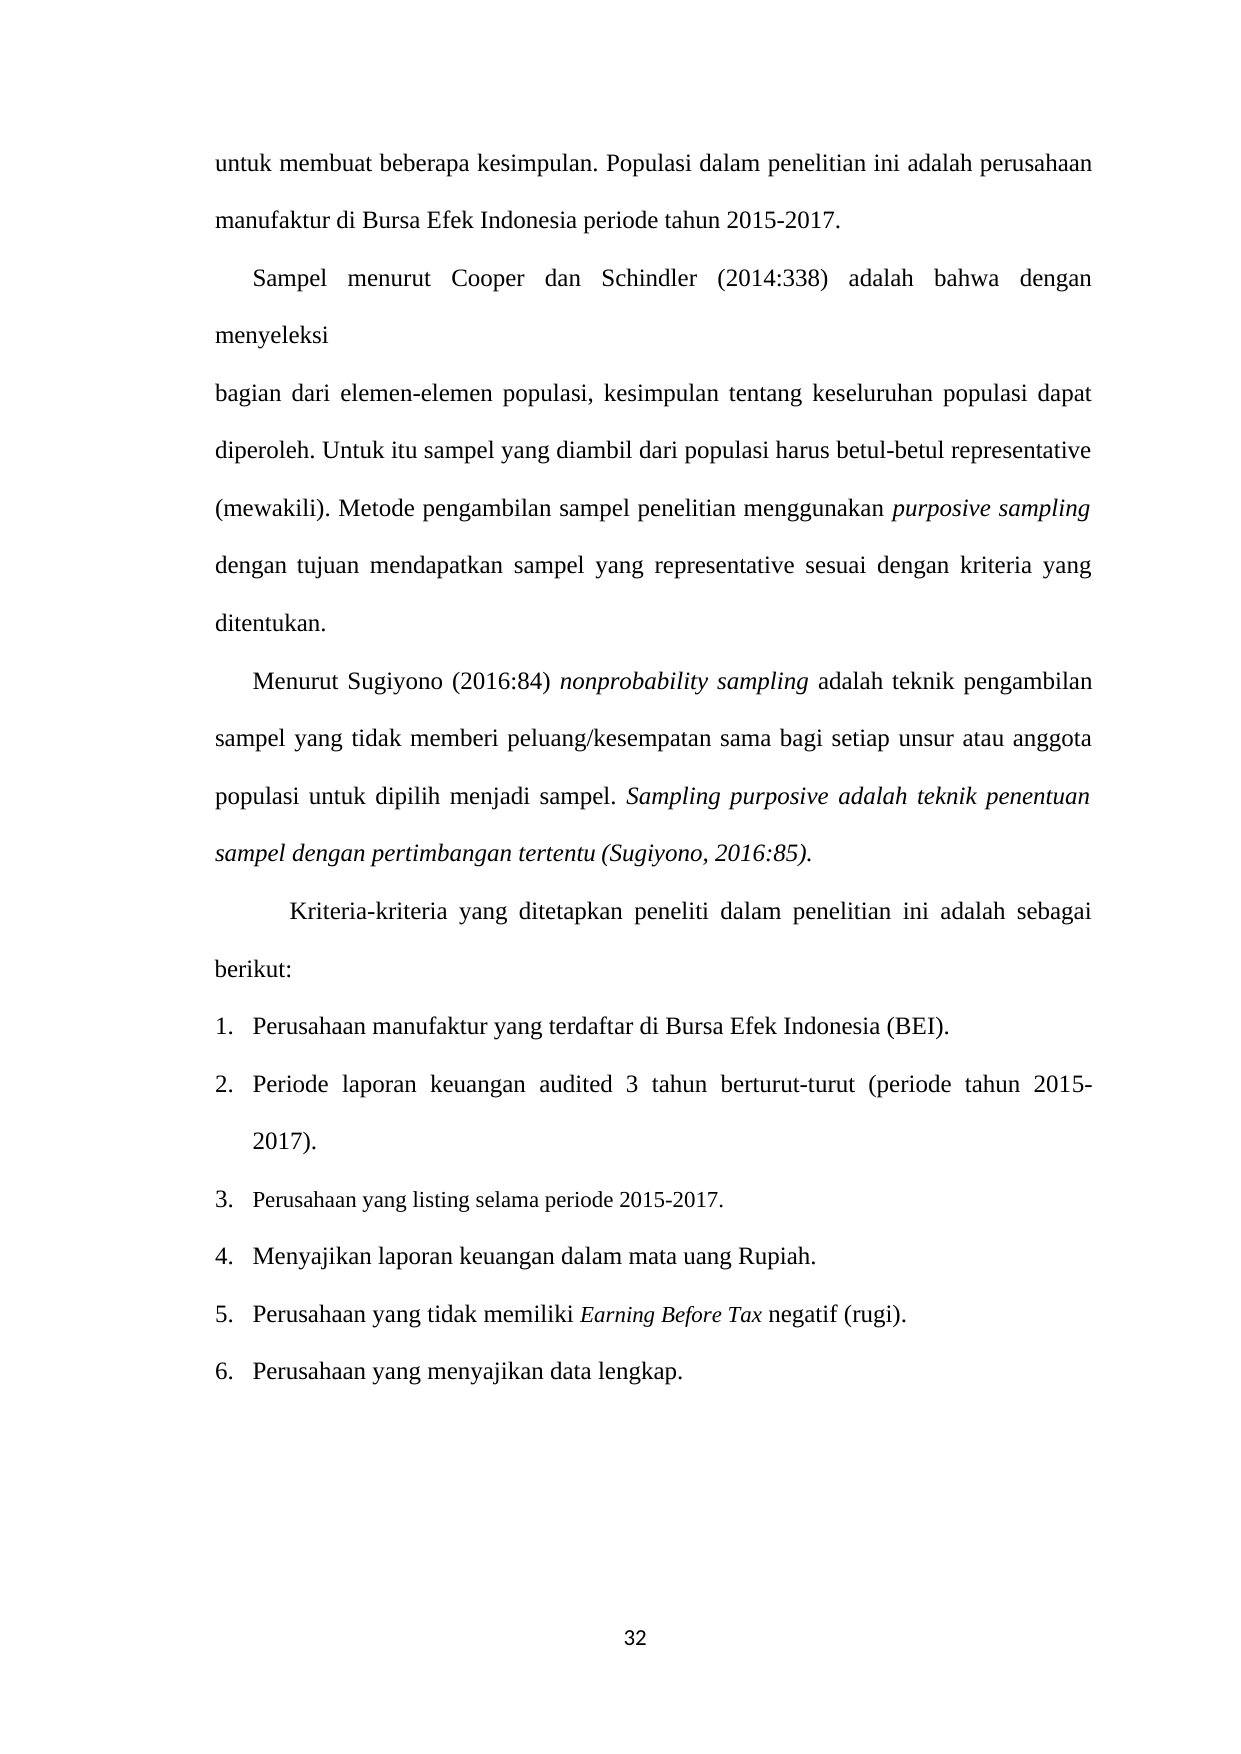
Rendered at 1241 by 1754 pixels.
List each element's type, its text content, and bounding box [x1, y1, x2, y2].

list Kriteria-kriteria yang ditetapkan peneliti dalam penelitian ini adalah sebagai berikut: [214, 896, 1092, 983]
list Menyajikan laporan keuangan dalam mata uang Rupiah. [215, 1241, 1092, 1270]
list Perusahaan yang menyajikan data lengkap. [215, 1356, 1092, 1385]
list Perusahaan manufaktur yang terdaftar di Bursa Efek Indonesia (BEI). [215, 1011, 1092, 1040]
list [215, 148, 1092, 234]
list Perusahaan yang tidak memiliki Earning Before Tax negatif (rugi). [215, 1299, 1092, 1328]
list Menurut Sugiyono (2016:84) nonprobability sampling adalah teknik pengambilan sampel yang tidak memberi peluang/kesempatan sama bagi setiap unsur atau anggota populasi untuk dipilih menjadi sampel. Sampling purposive adalah teknik penentuan sampel dengan pertimbangan tertentu (Sugiyono, 2016:85). [215, 666, 1092, 867]
list Perusahaan yang listing selama periode 2015-2017. [215, 1184, 1092, 1213]
list Sampel menurut Cooper dan Schindler (2014:338) adalah bahwa dengan menyeleksi bagian dari elemen-elemen populasi, kesimpulan tentang keseluruhan populasi dapat diperoleh. Untuk itu sampel yang diambil dari populasi harus betul-betul representative (mewakili). Metode pengambilan sampel penelitian menggunakan purposive sampling dengan tujuan mendapatkan sampel yang representative sesuai dengan kriteria yang ditentukan. [215, 263, 1092, 637]
list Periode laporan keuangan audited 3 tahun berturut-turut (periode tahun 2015-2017). [215, 1069, 1092, 1155]
